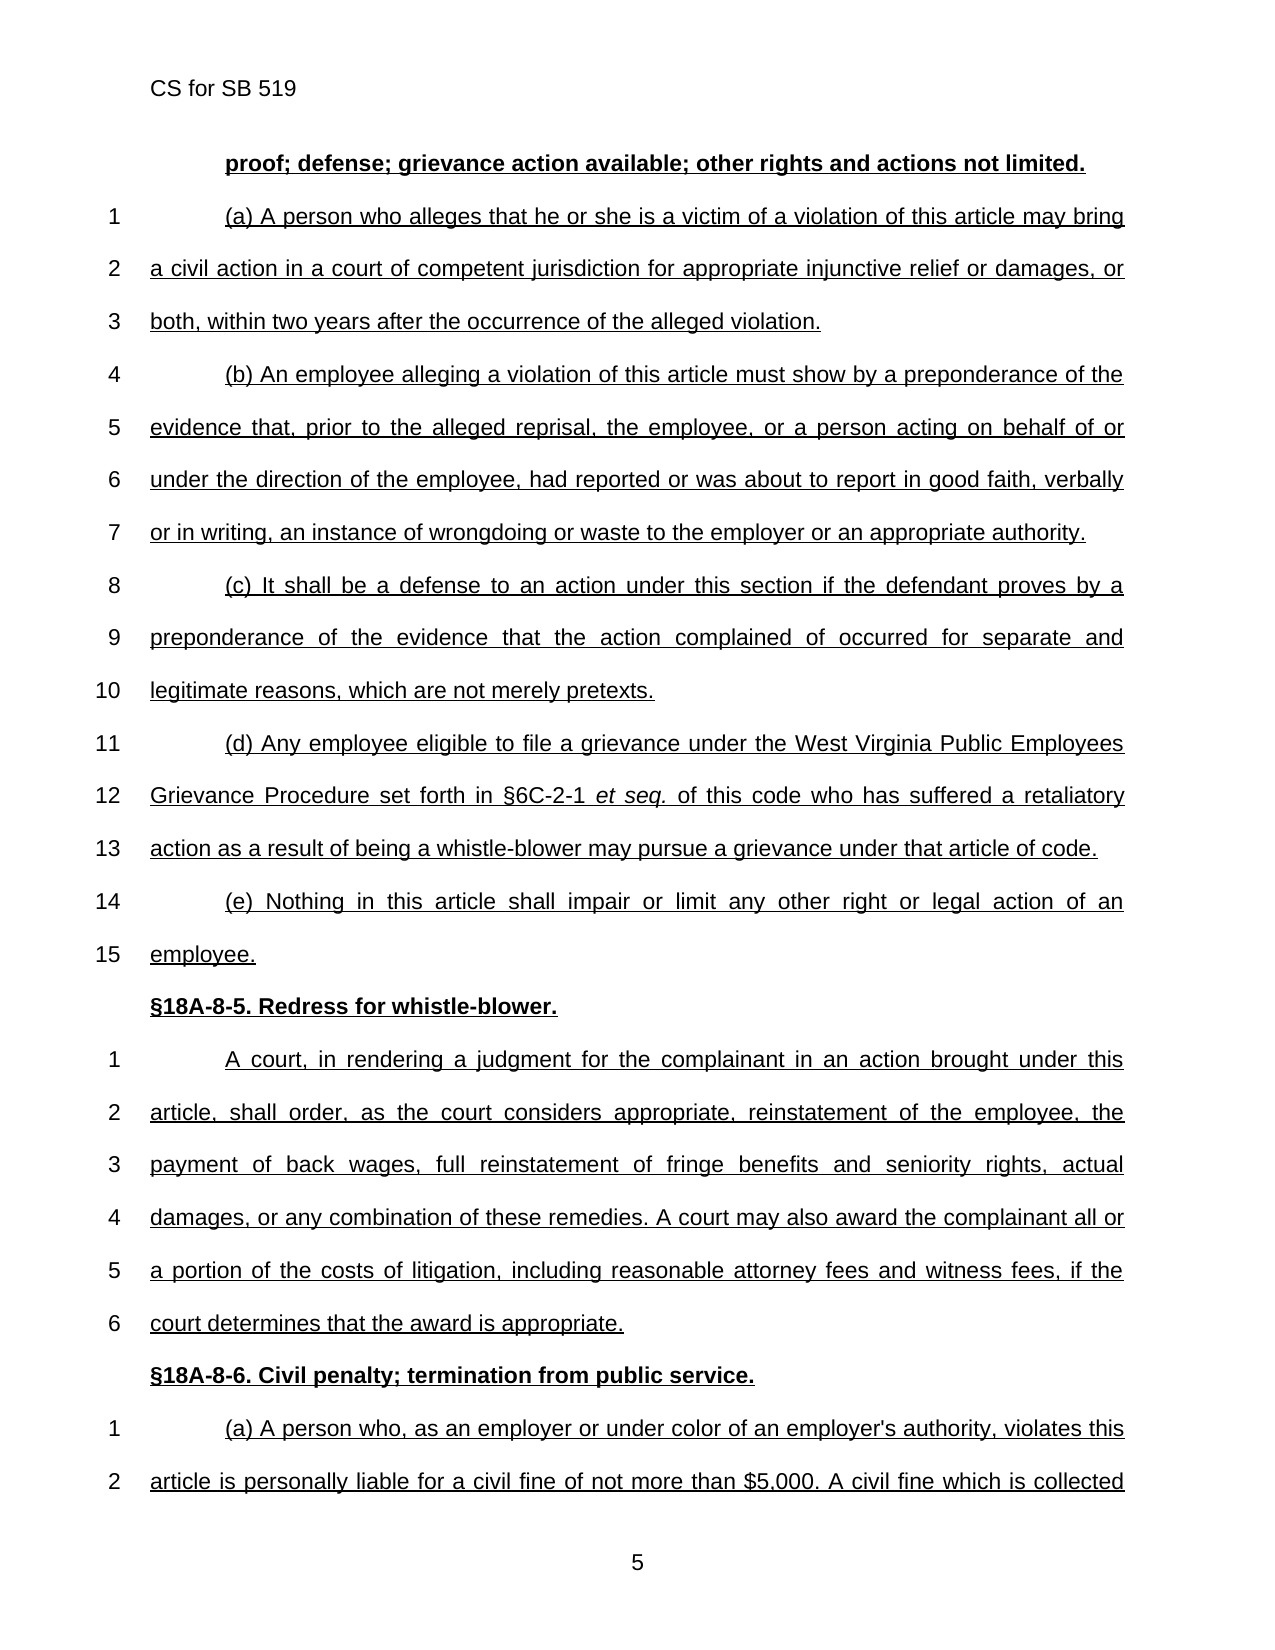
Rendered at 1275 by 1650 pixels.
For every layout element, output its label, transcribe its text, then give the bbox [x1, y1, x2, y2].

text (a) A person who alleges that he or she is a victim of a violation of this article may bring a civil action in a court of competent jurisdiction for appropriate injunctive relief or damages, or both, within two years after the occurrence of the alleged violation. [150, 203, 1125, 278]
text (d) Any employee eligible to file a grievance under the West Virginia Public Employees Grievance Procedure set forth in §6C-2-1 et seq. of this code who has suffered a retaliatory action as a result of being a whistle-blower may pursue a grievance under that article of code. [150, 806, 1125, 862]
text (b) An employee alleging a violation of this article must show by a preponderance of the evidence that, prior to the alleged reprisal, the employee, or a person acting on behalf of or under the direction of the employee, had reported or was about to report in good faith, verbally or in writing, an instance of wrongdoing or waste to the employer or an appropriate authority. [150, 438, 1125, 545]
text (d) Any employee eligible to file a grievance under the West Virginia Public Employees Grievance Procedure set forth in §6C-2-1 et seq. of this code who has suffered a retaliatory action as a result of being a whistle-blower may pursue a grievance under that article of code. [150, 730, 1125, 805]
text (c) It shall be a defense to an action under this section if the defendant proves by a preponderance of the evidence that the action complained of occurred for separate and legitimate reasons, which are not merely pretexts. [150, 572, 1125, 703]
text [150, 1415, 1125, 1490]
text (a) A person who alleges that he or she is a victim of a violation of this article may bring a civil action in a court of competent jurisdiction for appropriate injunctive relief or damages, or both, within two years after the occurrence of the alleged violation. [150, 279, 1125, 334]
text (e) Nothing in this article shall impair or limit any other right or legal action of an employee. [150, 888, 1125, 967]
text A court, in rendering a judgment for the complainant in an action brought under this article, shall order, as the court considers appropriate, reinstatement of the employee, the payment of back wages, full reinstatement of fringe benefits and seniority rights, actual damages, or any combination of these remedies. A court may also award the complainant all or a portion of the costs of litigation, including reasonable attorney fees and witness fees, if the court determines that the award is appropriate. [150, 1046, 1125, 1121]
text A court, in rendering a judgment for the complainant in an action brought under this article, shall order, as the court considers appropriate, reinstatement of the employee, the payment of back wages, full reinstatement of fringe benefits and seniority rights, actual damages, or any combination of these remedies. A court may also award the complainant all or a portion of the costs of litigation, including reasonable attorney fees and witness fees, if the court determines that the award is appropriate. [150, 1123, 1125, 1227]
text A court, in rendering a judgment for the complainant in an action brought under this article, shall order, as the court considers appropriate, reinstatement of the employee, the payment of back wages, full reinstatement of fringe benefits and seniority rights, actual damages, or any combination of these remedies. A court may also award the complainant all or a portion of the costs of litigation, including reasonable attorney fees and witness fees, if the court determines that the award is appropriate. [150, 1228, 1125, 1336]
subtitle §18A-8-5. Redress for whistle-blower. [150, 993, 1125, 1020]
text (b) An employee alleging a violation of this article must show by a preponderance of the evidence that, prior to the alleged reprisal, the employee, or a person acting on behalf of or under the direction of the employee, had reported or was about to report in good faith, verbally or in writing, an instance of wrongdoing or waste to the employer or an appropriate authority. [150, 361, 1125, 436]
subtitle §18A-8-6. Civil penalty; termination from public service. [150, 1362, 1125, 1389]
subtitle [150, 150, 1125, 176]
